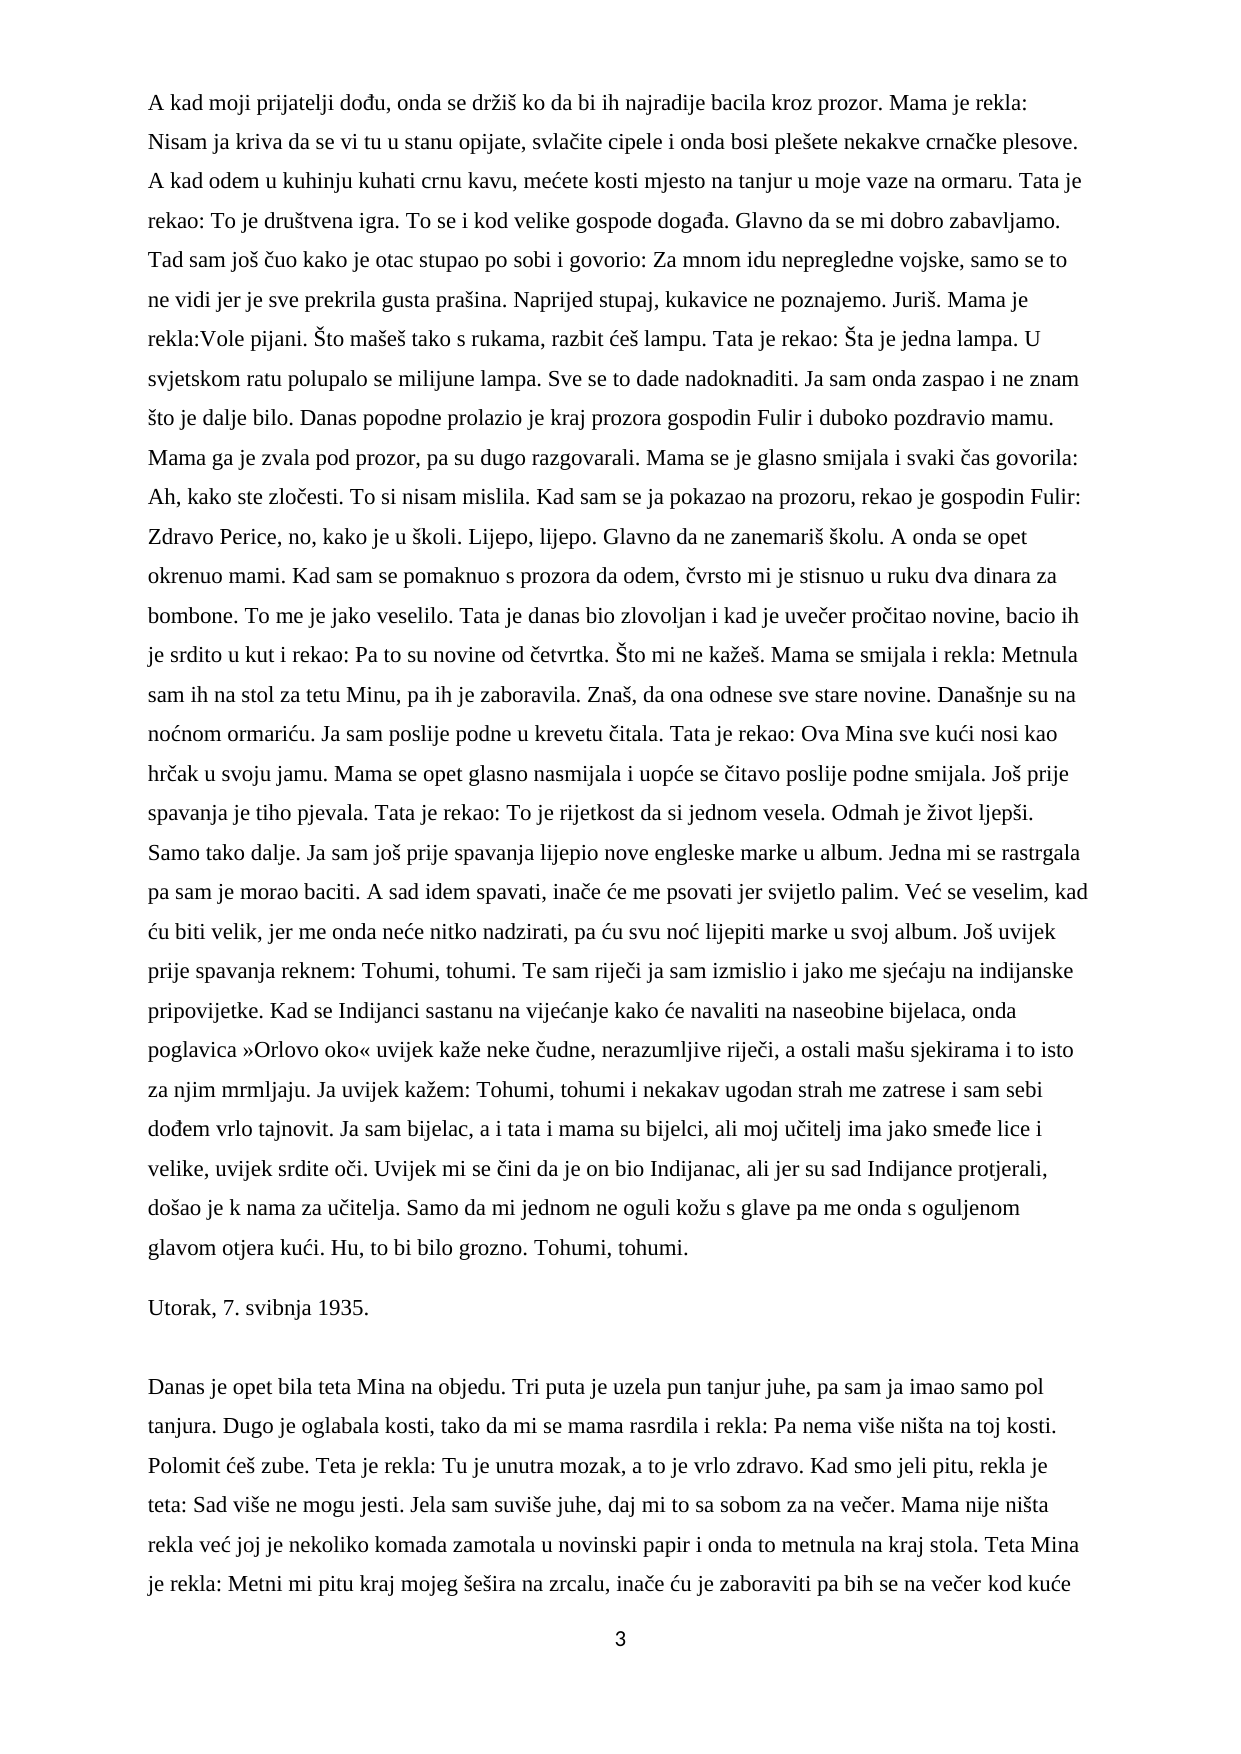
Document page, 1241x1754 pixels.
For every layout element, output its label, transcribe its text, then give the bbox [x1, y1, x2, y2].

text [148, 1373, 1093, 1597]
text Utorak, 7. svibnja 1935. [148, 1294, 1093, 1320]
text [148, 89, 1093, 1260]
